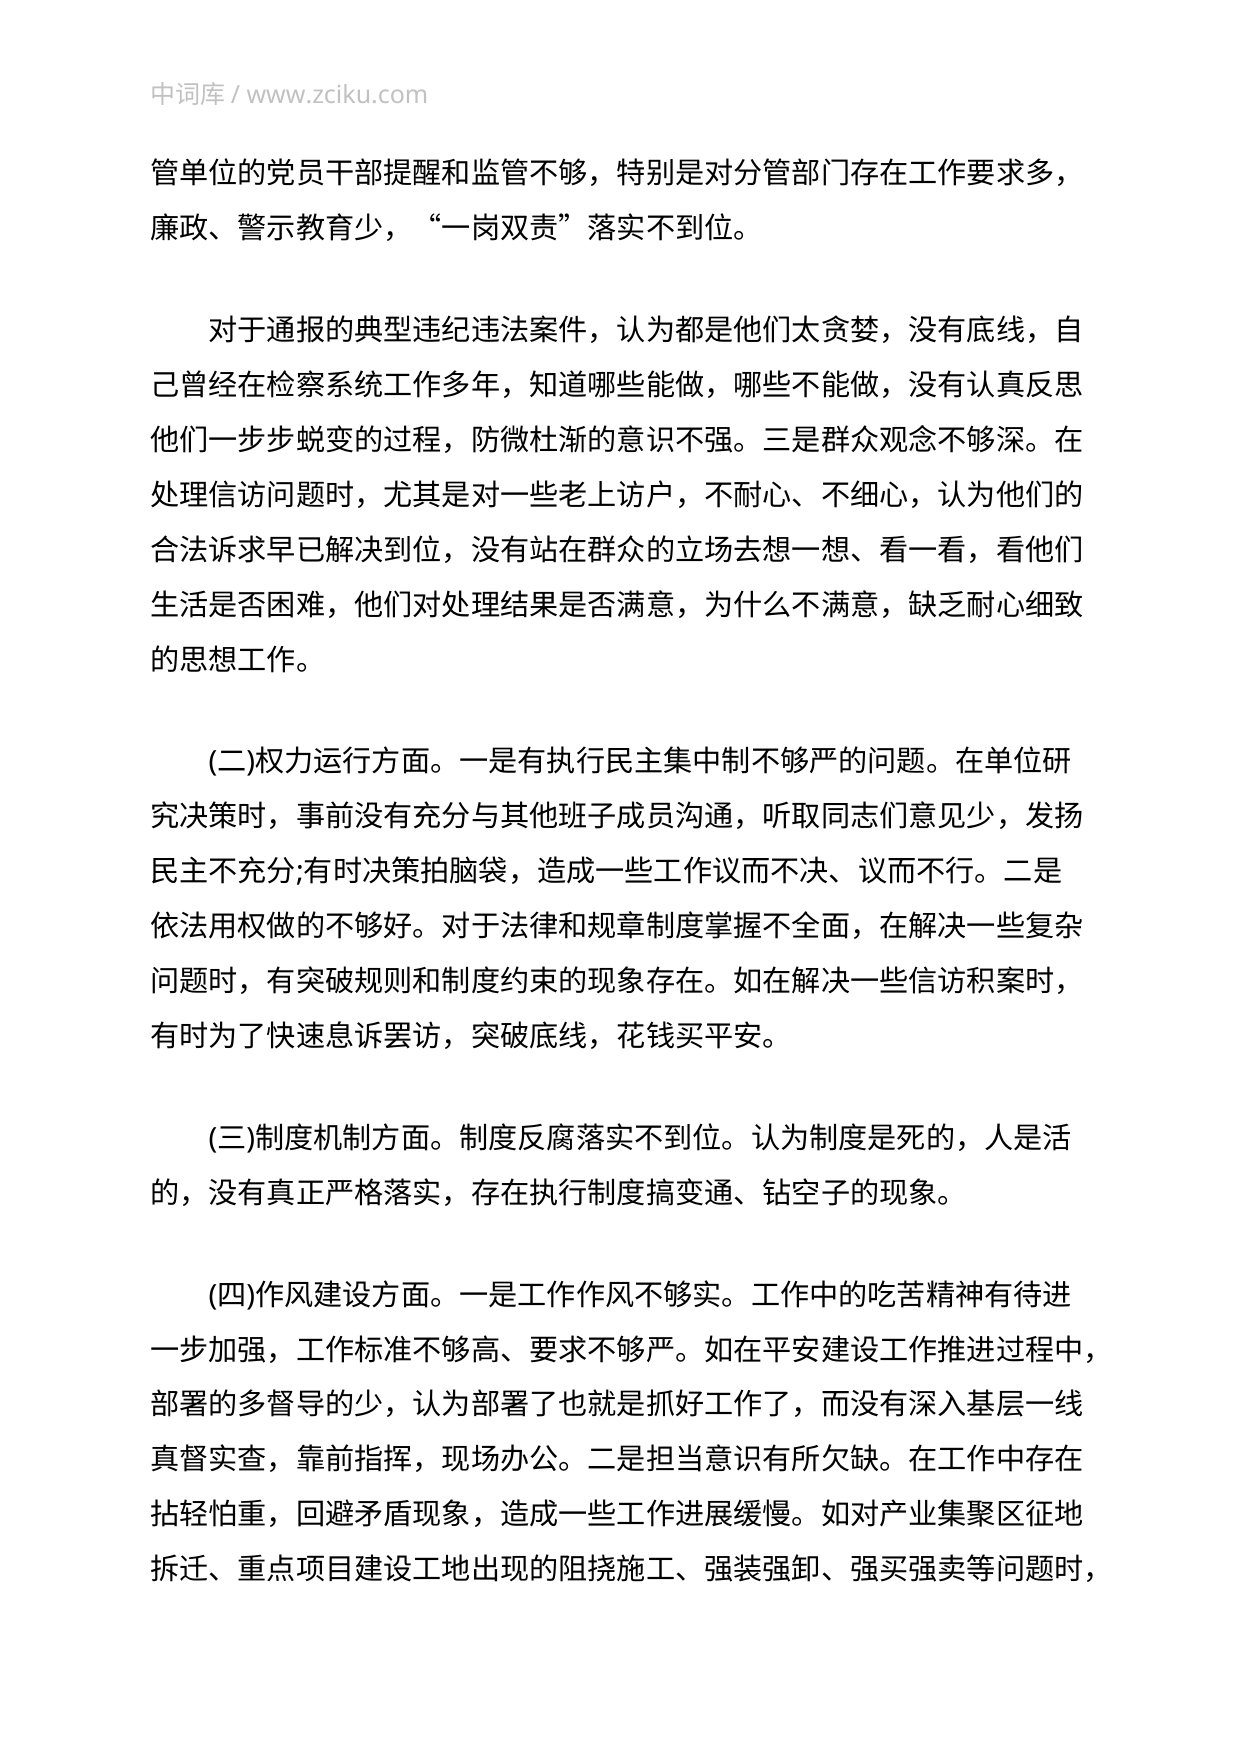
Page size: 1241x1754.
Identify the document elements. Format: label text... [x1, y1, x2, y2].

text (三)制度机制方面。制度反腐落实不到位。认为制度是死的，人是活的，没有真正严格落实，存在执行制度搞变通、钻空子的现象。 [150, 1114, 1090, 1212]
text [150, 150, 1090, 247]
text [150, 1271, 1090, 1588]
text 对于通报的典型违纪违法案件，认为都是他们太贪婪，没有底线，自己曾经在检察系统工作多年，知道哪些能做，哪些不能做，没有认真反思他们一步步蜕变的过程，防微杜渐的意识不强。三是群众观念不够深。在处理信访问题时，尤其是对一些老上访户，不耐心、不细心，认为他们的合法诉求早已解决到位，没有站在群众的立场去想一想、看一看，看他们生活是否困难，他们对处理结果是否满意，为什么不满意，缺乏耐心细致的思想工作。 [150, 307, 1090, 678]
text (二)权力运行方面。一是有执行民主集中制不够严的问题。在单位研究决策时，事前没有充分与其他班子成员沟通，听取同志们意见少，发扬民主不充分;有时决策拍脑袋，造成一些工作议而不决、议而不行。二是依法用权做的不够好。对于法律和规章制度掌握不全面，在解决一些复杂问题时，有突破规则和制度约束的现象存在。如在解决一些信访积案时，有时为了快速息诉罢访，突破底线，花钱买平安。 [150, 738, 1090, 1055]
